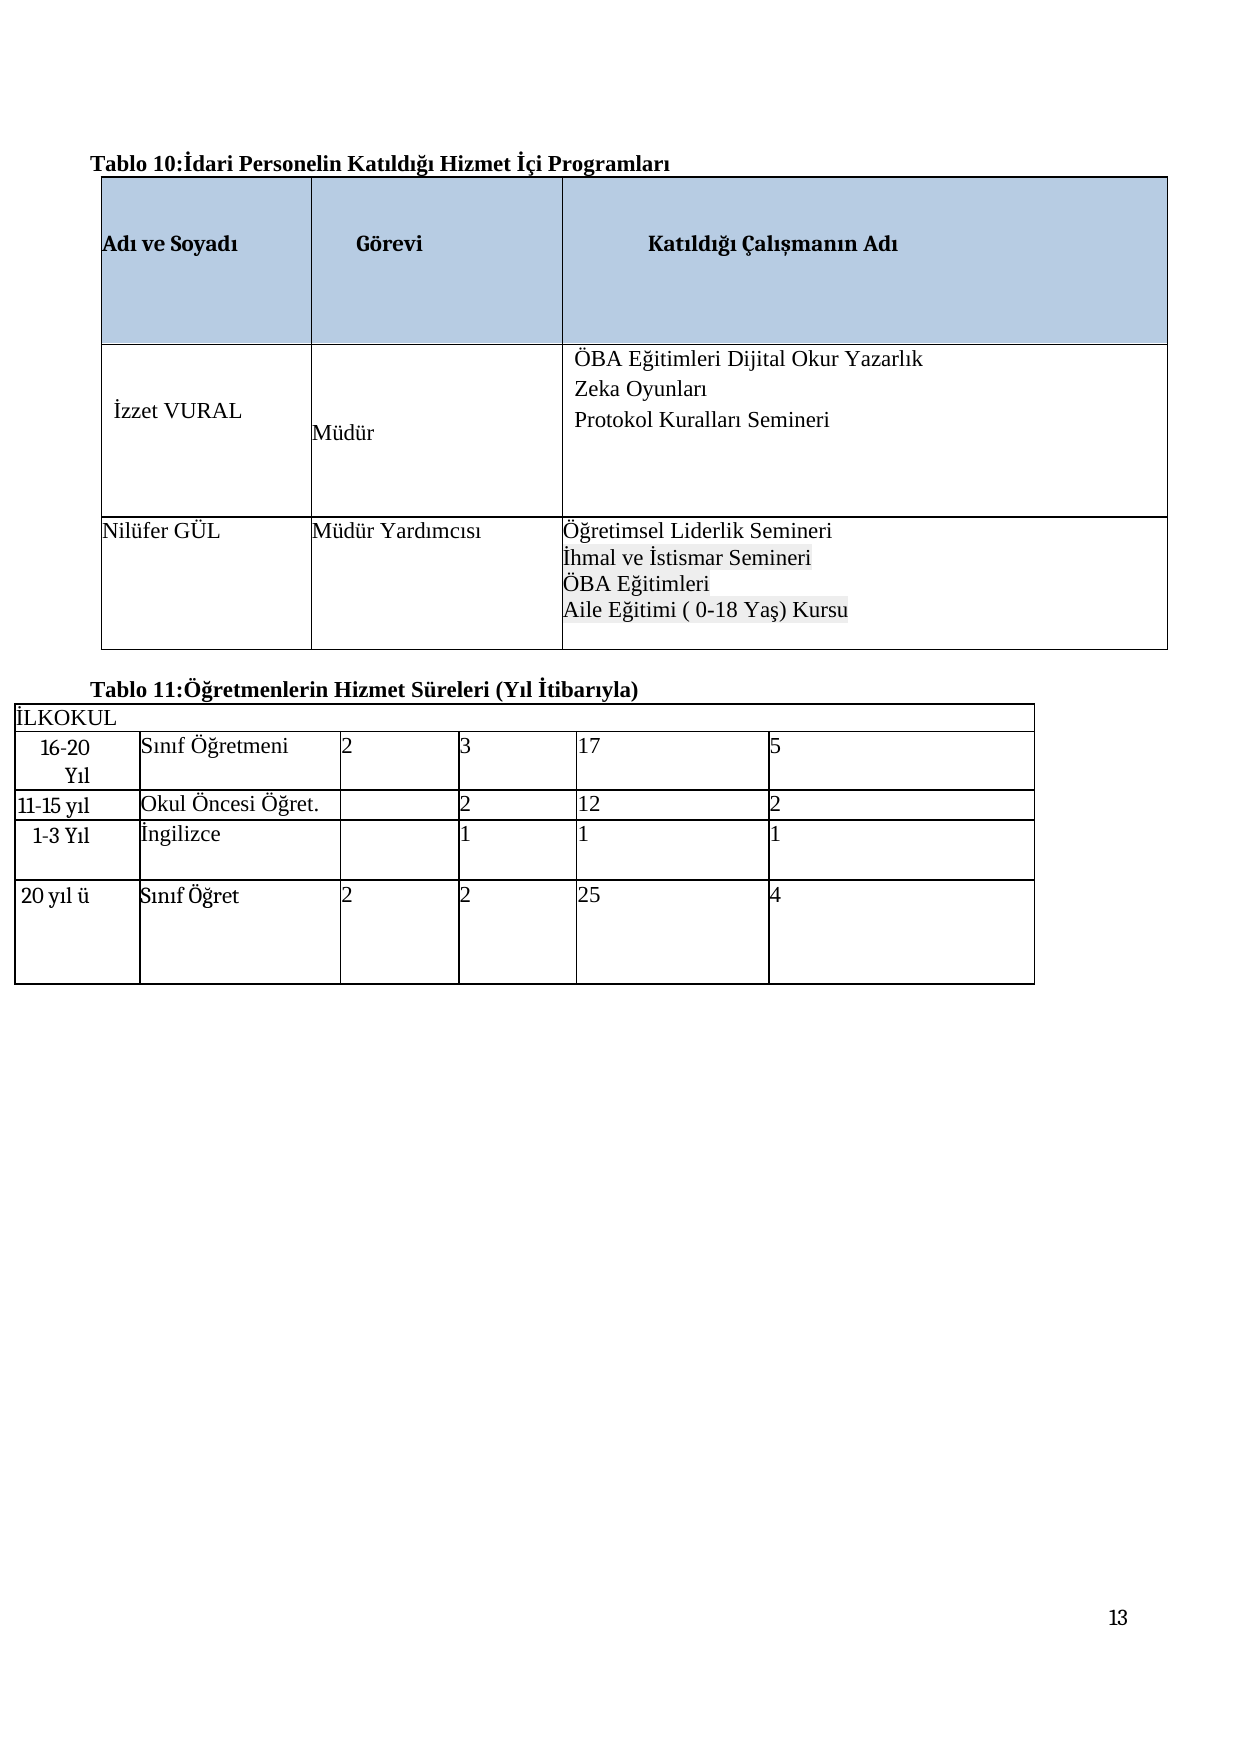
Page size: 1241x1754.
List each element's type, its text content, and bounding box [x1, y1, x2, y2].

table_header İLKOKUL [16, 705, 1034, 731]
table_cell Müdür [312, 345, 562, 516]
table_cell Müdür Yardımcısı [312, 518, 562, 649]
table_cell Öğretimsel Liderlik Semineri İhmal ve İstismar Semineri ÖBA Eğitimleri Aile Eğitimi ( 0-18 Yaş) Kursu [563, 518, 1167, 649]
table_cell 11-15 yıl [16, 791, 139, 819]
table_cell [341, 791, 458, 819]
table_cell 20 yıl ü [16, 881, 139, 983]
table_cell Nilüfer GÜL [102, 518, 311, 649]
table_cell 2 [460, 791, 576, 819]
table_cell 16-20 Yıl [16, 732, 139, 789]
table_cell 4 [770, 881, 1034, 983]
table_header Adı ve Soyadı [102, 178, 311, 343]
table_cell İngilizce [141, 821, 340, 879]
table_cell Sınıf Öğret [141, 881, 340, 983]
text Tablo 11:Öğretmenlerin Hizmet Süreleri (Yıl İtibarıyla) [15, 677, 851, 703]
table_cell 5 [770, 732, 1034, 789]
table_cell 12 [577, 791, 768, 819]
table_cell 2 [770, 791, 1034, 819]
table_header Katıldığı Çalışmanın Adı [563, 178, 1167, 343]
table_cell Okul Öncesi Öğret. [141, 791, 340, 819]
table_cell [341, 821, 458, 879]
table_cell 17 [577, 732, 768, 789]
table_cell 1 [460, 821, 576, 879]
table_cell 25 [577, 881, 768, 983]
table_cell İzzet VURAL [102, 345, 311, 516]
table_cell 2 [341, 881, 458, 983]
table_cell 2 [460, 881, 576, 983]
text Tablo 10:İdari Personelin Katıldığı Hizmet İçi Programları [15, 150, 851, 176]
table_cell ÖBA Eğitimleri Dijital Okur Yazarlık Zeka Oyunları Protokol Kuralları Semineri [563, 345, 1167, 516]
table_cell 3 [460, 732, 576, 789]
table_cell 1 [770, 821, 1034, 879]
table_cell Sınıf Öğretmeni [141, 732, 340, 789]
table_cell 1 [577, 821, 768, 879]
table_cell 1-3 Yıl [16, 821, 139, 879]
table_header Görevi [312, 178, 562, 343]
table_cell 2 [341, 732, 458, 789]
